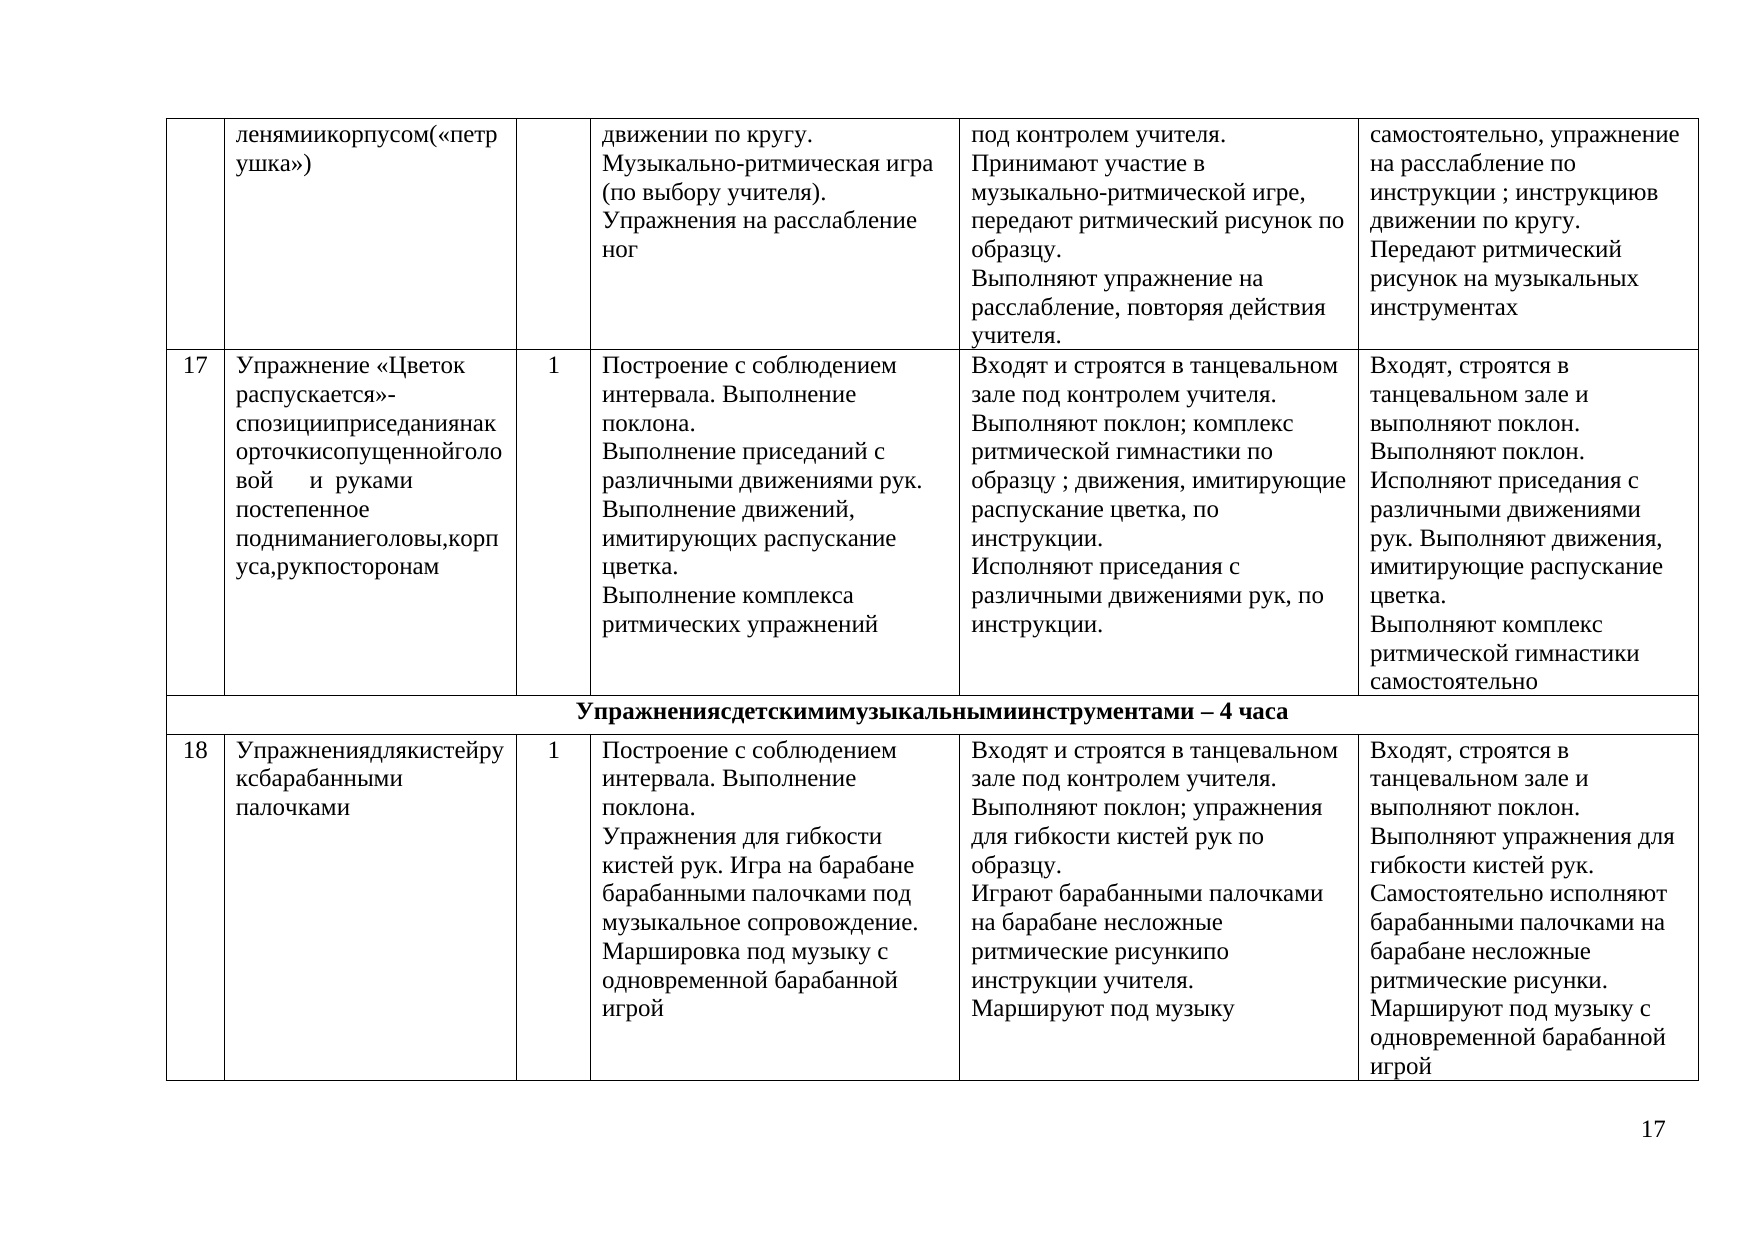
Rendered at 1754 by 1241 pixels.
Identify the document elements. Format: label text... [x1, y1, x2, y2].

table_cell Входят, строятся в танцевальном зале и выполняют поклон. Выполняют упражнения для гибкости кистей рук. Самостоятельно исполняют барабанными палочками на барабане несложные ритмические рисунки. Маршируют под музыку с одновременной барабанной игрой [1359, 735, 1698, 1080]
table_cell Упражнение «Цветок распускается»- спозицииприседаниянакорточкисопущеннойголовой и руками постепенное подниманиеголовы,корпуса,рукпосторонам [225, 350, 516, 695]
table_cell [591, 119, 959, 349]
table_cell 1 [517, 350, 590, 695]
table_cell 18 [167, 735, 224, 1080]
table_cell Входят и строятся в танцевальном зале под контролем учителя. Выполняют поклон; комплекс ритмической гимнастики по образцу ; движения, имитирующие распускание цветка, по инструкции. Исполняют приседания с различными движениями рук, по инструкции. [960, 350, 1358, 695]
table_cell Построение с соблюдением интервала. Выполнение поклона. Выполнение приседаний с различными движениями рук. Выполнение движений, имитирующих распускание цветка. Выполнение комплекса ритмических упражнений [591, 350, 959, 695]
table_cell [225, 119, 516, 349]
table_cell 1 [517, 119, 590, 349]
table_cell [1359, 119, 1698, 349]
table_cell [960, 119, 1358, 349]
table_cell Входят, строятся в танцевальном зале и выполняют поклон. Выполняют поклон. Исполняют приседания с различными движениями рук. Выполняют движения, имитирующие распускание цветка. Выполняют комплекс ритмической гимнастики самостоятельно [1359, 350, 1698, 695]
table_cell Упражнениясдетскимимузыкальнымиинструментами – 4 часа [167, 696, 1698, 734]
table_cell Упражнениядлякистейруксбарабанными палочками [225, 735, 516, 1080]
table_cell 1 [517, 735, 590, 1080]
table_cell 17 [167, 350, 224, 695]
table_cell Входят и строятся в танцевальном зале под контролем учителя. Выполняют поклон; упражнения для гибкости кистей рук по образцу. Играют барабанными палочками на барабане несложные ритмические рисункипо инструкции учителя. Маршируют под музыку [960, 735, 1358, 1080]
table_cell Построение с соблюдением интервала. Выполнение поклона. Упражнения для гибкости кистей рук. Игра на барабане барабанными палочками под музыкальное сопровождение. Маршировка под музыку с одновременной барабанной игрой [591, 735, 959, 1080]
table_cell 16 [167, 119, 224, 349]
